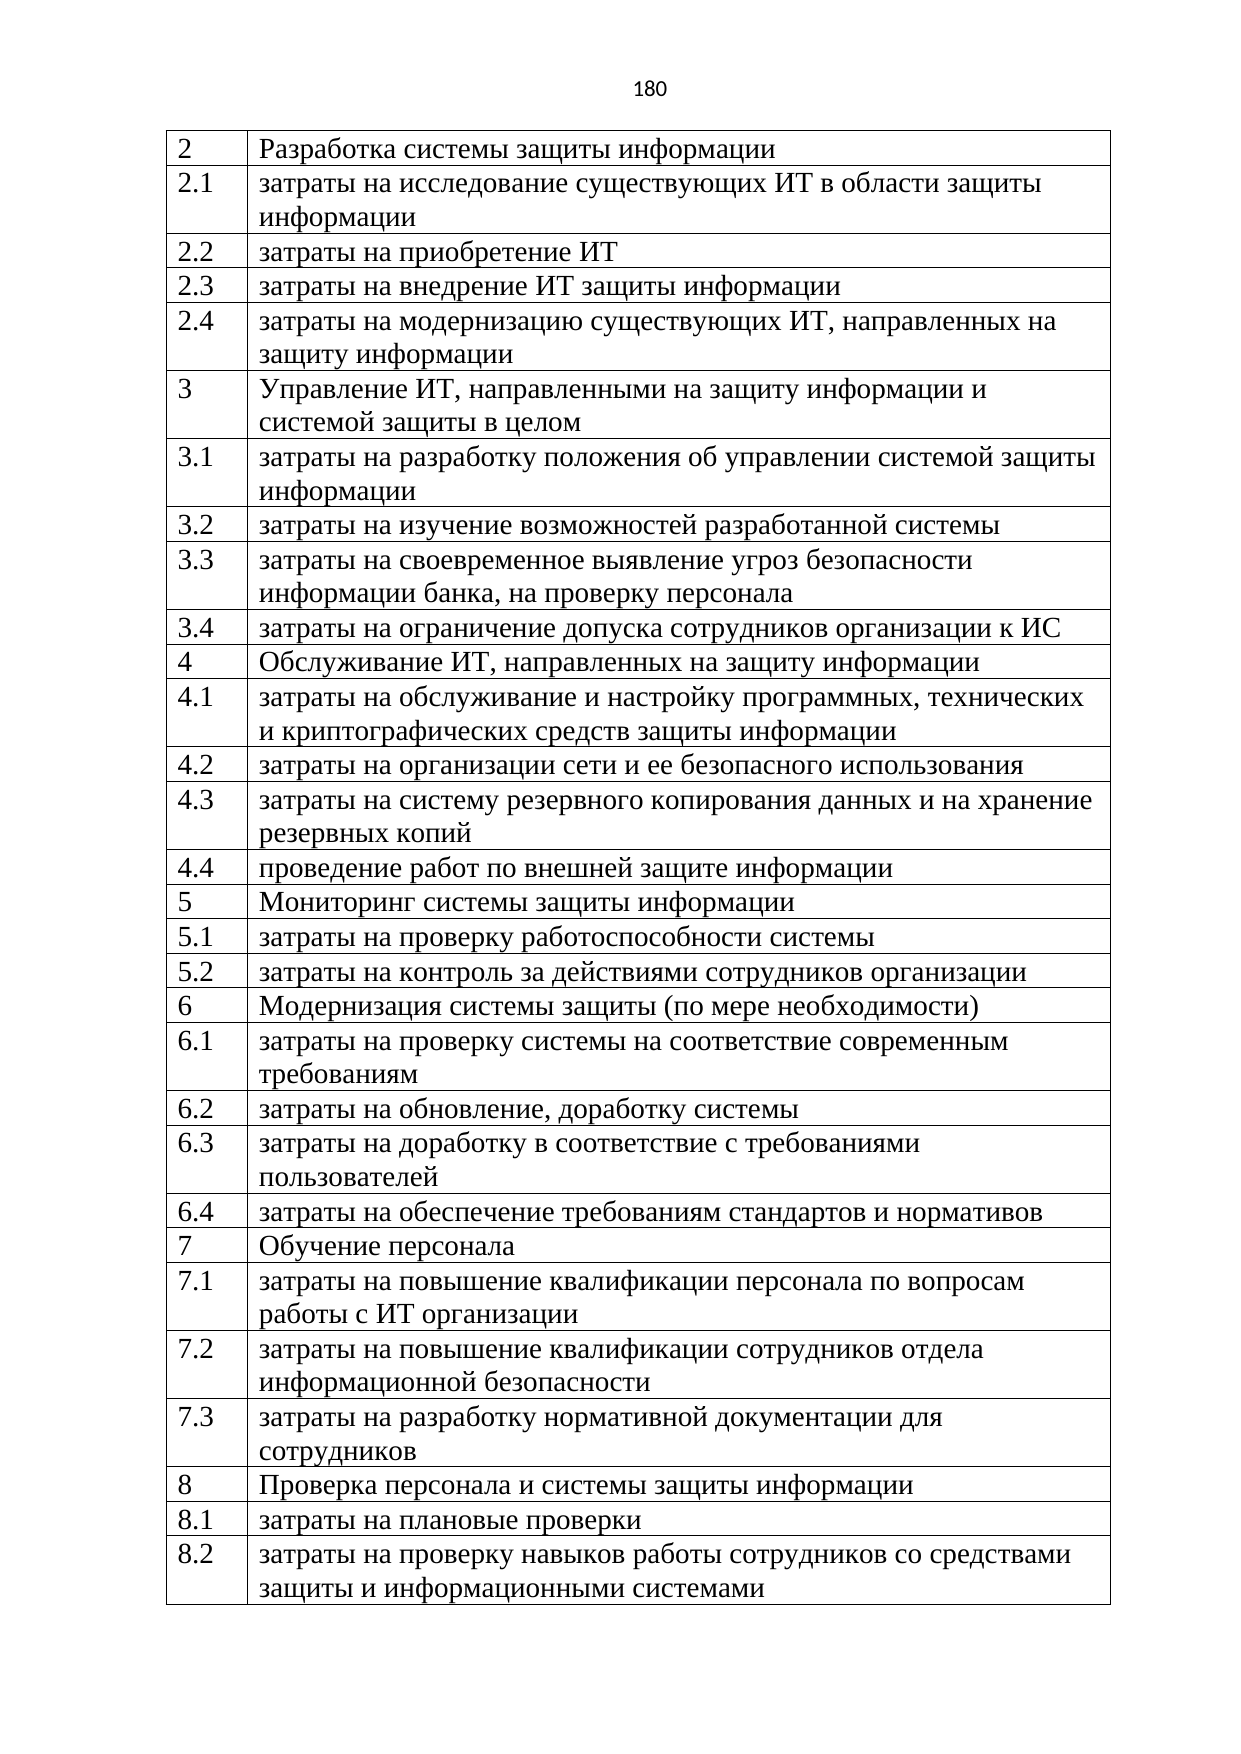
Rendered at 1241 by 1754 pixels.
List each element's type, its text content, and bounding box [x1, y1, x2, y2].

table_cell 6 [167, 988, 247, 1022]
table_cell 5.2 [167, 954, 247, 987]
table_cell Обслуживание ИТ, направленных на защиту информации [248, 645, 1110, 678]
table_cell 6.1 [167, 1023, 247, 1090]
table_cell затраты на ограничение допуска сотрудников организации к ИС [248, 610, 1110, 643]
table_cell затраты на плановые проверки [248, 1502, 1110, 1535]
table_cell 2.4 [167, 303, 247, 370]
table_cell затраты на приобретение ИТ [248, 234, 1110, 267]
table_cell затраты на разработку нормативной документации для сотрудников [248, 1399, 1110, 1466]
table_cell 6.4 [167, 1194, 247, 1227]
table_cell Разработка системы защиты информации [248, 131, 1110, 164]
table_cell 4.1 [167, 679, 247, 746]
table_cell 3.1 [167, 439, 247, 506]
table_cell затраты на проверку системы на соответствие современным требованиям [248, 1023, 1110, 1090]
table_cell 3 [167, 371, 247, 438]
table_cell проведение работ по внешней защите информации [248, 850, 1110, 883]
table_cell затраты на изучение возможностей разработанной системы [248, 507, 1110, 541]
table_cell затраты на внедрение ИТ защиты информации [248, 268, 1110, 302]
table_cell затраты на своевременное выявление угроз безопасности информации банка, на проверку персонала [248, 542, 1110, 609]
table_cell затраты на обеспечение требованиям стандартов и нормативов [248, 1194, 1110, 1227]
table_cell затраты на повышение квалификации персонала по вопросам работы с ИТ организации [248, 1263, 1110, 1330]
table_cell 4.4 [167, 850, 247, 883]
table_cell 7 [167, 1228, 247, 1262]
table_cell Обучение персонала [248, 1228, 1110, 1262]
table_cell Управление ИТ, направленными на защиту информации и системой защиты в целом [248, 371, 1110, 438]
table_cell затраты на контроль за действиями сотрудников организации [248, 954, 1110, 987]
table_cell 4.3 [167, 782, 247, 849]
table_cell 7.2 [167, 1331, 247, 1398]
table_cell 8.1 [167, 1502, 247, 1535]
table_cell Модернизация системы защиты (по мере необходимости) [248, 988, 1110, 1022]
table_cell 3.4 [167, 610, 247, 643]
table_cell 7.3 [167, 1399, 247, 1466]
table_cell 5 [167, 885, 247, 918]
table_cell затраты на повышение квалификации сотрудников отдела информационной безопасности [248, 1331, 1110, 1398]
table_cell 2.1 [167, 166, 247, 233]
table_cell затраты на обслуживание и настройку программных, технических и криптографических средств защиты информации [248, 679, 1110, 746]
table_cell затраты на исследование существующих ИТ в области защиты информации [248, 166, 1110, 233]
table_cell затраты на обновление, доработку системы [248, 1091, 1110, 1124]
table_cell 5.1 [167, 919, 247, 953]
table_cell затраты на организации сети и ее безопасного использования [248, 747, 1110, 781]
table_cell затраты на разработку положения об управлении системой защиты информации [248, 439, 1110, 506]
table_cell 3.3 [167, 542, 247, 609]
table_cell 3.2 [167, 507, 247, 541]
table_cell 2.2 [167, 234, 247, 267]
table_cell Проверка персонала и системы защиты информации [248, 1467, 1110, 1501]
table_cell 2 [167, 131, 247, 164]
table_cell затраты на систему резервного копирования данных и на хранение резервных копий [248, 782, 1110, 849]
table_cell 8 [167, 1467, 247, 1501]
table_cell 6.3 [167, 1126, 247, 1193]
table_cell Мониторинг системы защиты информации [248, 885, 1110, 918]
table_cell 4.2 [167, 747, 247, 781]
table_cell 2.3 [167, 268, 247, 302]
table_cell затраты на модернизацию существующих ИТ, направленных на защиту информации [248, 303, 1110, 370]
table_cell 4 [167, 645, 247, 678]
table_cell 8.2 [167, 1536, 247, 1603]
table_cell 6.2 [167, 1091, 247, 1124]
table_cell затраты на проверку работоспособности системы [248, 919, 1110, 953]
table_cell затраты на проверку навыков работы сотрудников со средствами защиты и информационными системами [248, 1536, 1110, 1603]
table_cell 7.1 [167, 1263, 247, 1330]
table_cell затраты на доработку в соответствие с требованиями пользователей [248, 1126, 1110, 1193]
